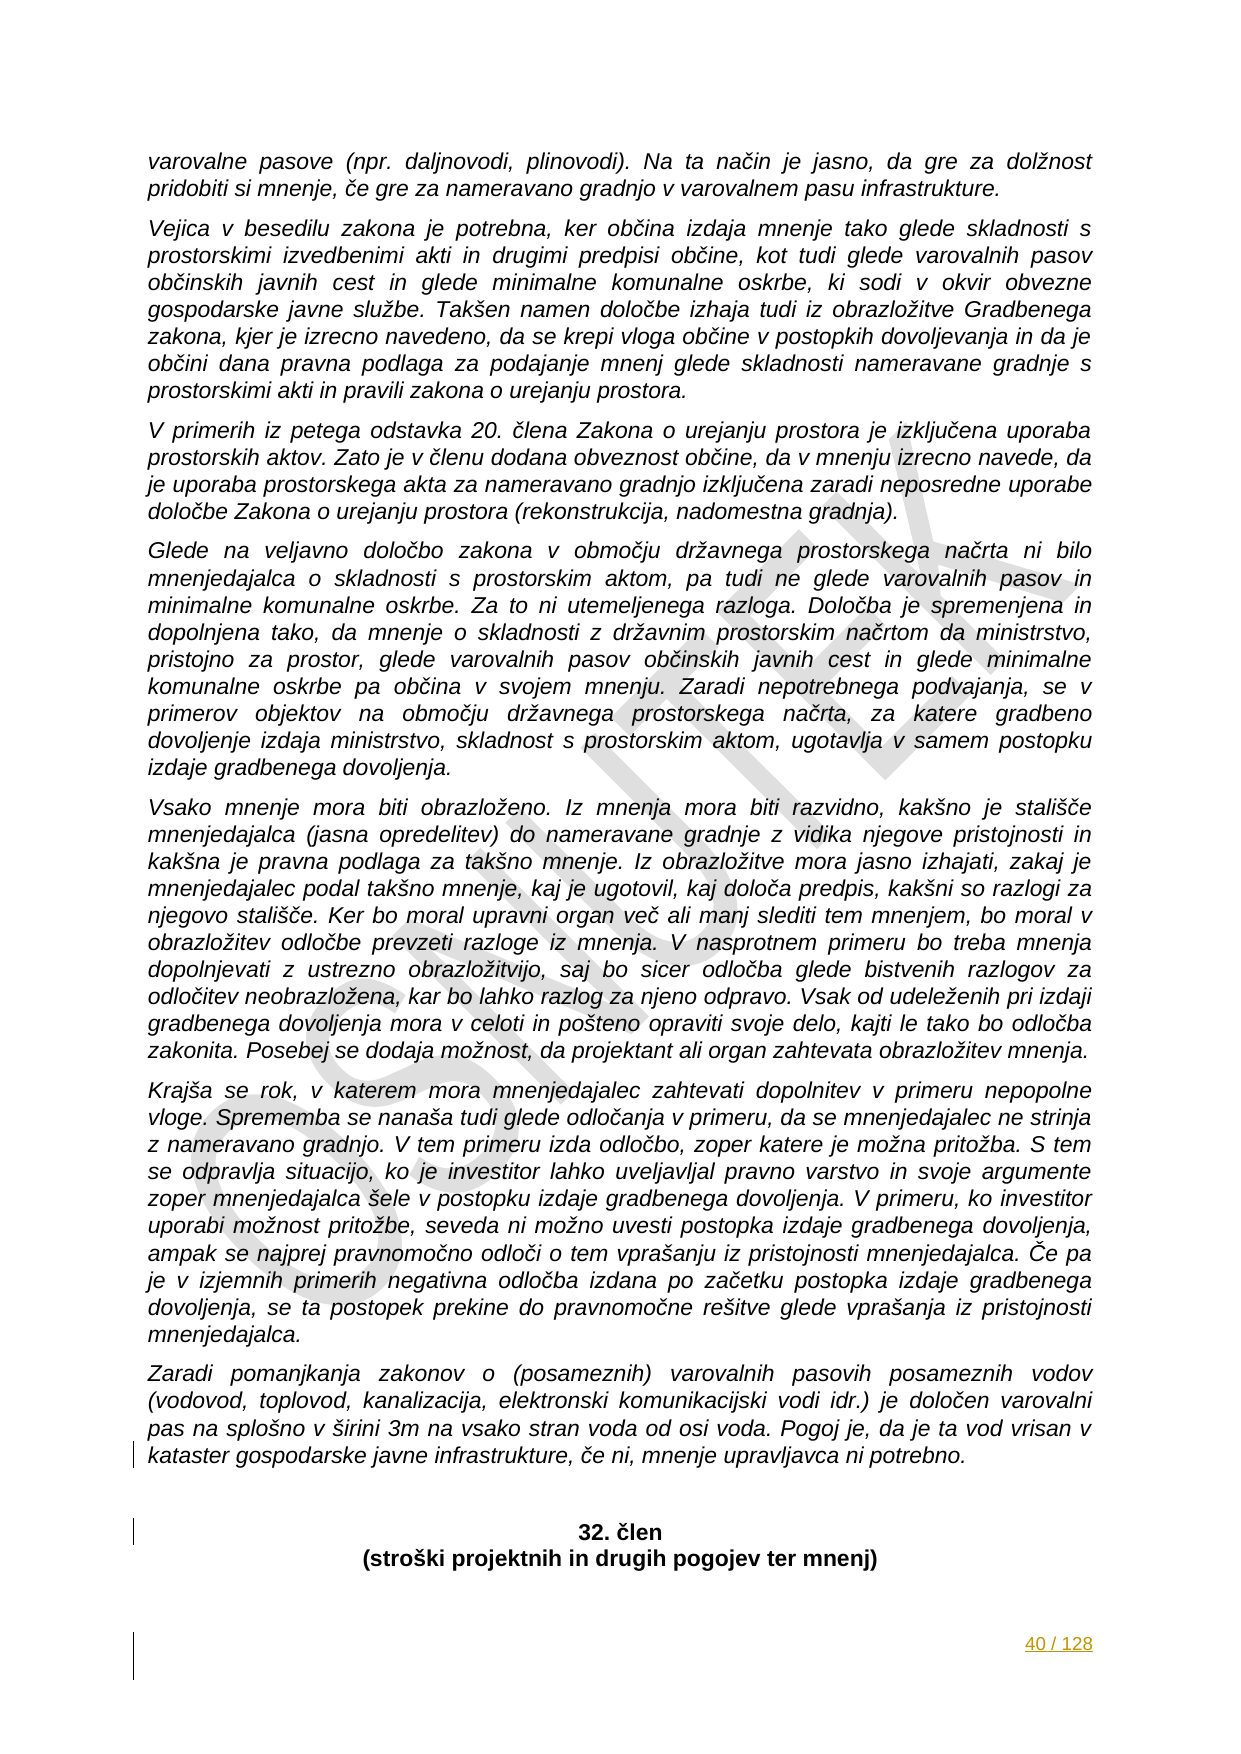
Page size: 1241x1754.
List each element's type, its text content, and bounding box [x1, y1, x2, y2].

text Krajša se rok, v katerem mora mnenjedajalec zahtevati dopolnitev v primeru nepopolne vloge. Sprememba se nanaša tudi glede odločanja v primeru, da se mnenjedajalec ne strinja z nameravano gradnjo. V tem primeru izda odločbo, zoper katere je možna pritožba. S tem se odpravlja situacijo, ko je investitor lahko uveljavljal pravno varstvo in svoje argumente zoper mnenjedajalca šele v postopku izdaje gradbenega dovoljenja. V primeru, ko investitor uporabi možnost pritožbe, seveda ni možno uvesti postopka izdaje gradbenega dovoljenja, ampak se najprej pravnomočno odloči o tem vprašanju iz pristojnosti mnenjedajalca. Če pa je v izjemnih primerih negativna odločba izdana po začetku postopka izdaje gradbenega dovoljenja, se ta postopek prekine do pravnomočne rešitve glede vprašanja iz pristojnosti mnenjedajalca. [148, 1077, 1093, 1348]
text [148, 148, 1093, 202]
text (stroški projektnih in drugih pogojev ter mnenj) [148, 1545, 1093, 1571]
text 32. člen [148, 1518, 1093, 1545]
text Vsako mnenje mora biti obrazloženo. Iz mnenja mora biti razvidno, kakšno je stališče mnenjedajalca (jasna opredelitev) do nameravane gradnje z vidika njegove pristojnosti in kakšna je pravna podlaga za takšno mnenje. Iz obrazložitve mora jasno izhajati, zakaj je mnenjedajalec podal takšno mnenje, kaj je ugotovil, kaj določa predpis, kakšni so razlogi za njegovo stališče. Ker bo moral upravni organ več ali manj slediti tem mnenjem, bo moral v obrazložitev odločbe prevzeti razloge iz mnenja. V nasprotnem primeru bo treba mnenja dopolnjevati z ustrezno obrazložitvijo, saj bo sicer odločba glede bistvenih razlogov za odločitev neobrazložena, kar bo lahko razlog za njeno odpravo. Vsak od udeleženih pri izdaji gradbenega dovoljenja mora v celoti in pošteno opraviti svoje delo, kajti le tako bo odločba zakonita. Posebej se dodaja možnost, da projektant ali organ zahtevata obrazložitev mnenja. [148, 793, 1093, 1064]
text Zaradi pomanjkanja zakonov o (posameznih) varovalnih pasovih posameznih vodov (vodovod, toplovod, kanalizacija, elektronski komunikacijski vodi idr.) je določen varovalni pas na splošno v širini 3m na vsako stran voda od osi voda. Pogoj je, da je ta vod vrisan v kataster gospodarske javne infrastrukture, če ni, mnenje upravljavca ni potrebno. [148, 1360, 1093, 1468]
text V primerih iz petega odstavka 20. člena Zakona o urejanju prostora je izključena uporaba prostorskih aktov. Zato je v členu dodana obveznost občine, da v mnenju izrecno navede, da je uporaba prostorskega akta za nameravano gradnjo izključena zaradi neposredne uporabe določbe Zakona o urejanju prostora (rekonstrukcija, nadomestna gradnja). [148, 416, 1093, 525]
text Glede na veljavno določbo zakona v območju državnega prostorskega načrta ni bilo mnenjedajalca o skladnosti s prostorskim aktom, pa tudi ne glede varovalnih pasov in minimalne komunalne oskrbe. Za to ni utemeljenega razloga. Določba je spremenjena in dopolnjena tako, da mnenje o skladnosti z državnim prostorskim načrtom da ministrstvo, pristojno za prostor, glede varovalnih pasov občinskih javnih cest in glede minimalne komunalne oskrbe pa občina v svojem mnenju. Zaradi nepotrebnega podvajanja, se v primerov objektov na območju državnega prostorskega načrta, za katere gradbeno dovoljenje izdaja ministrstvo, skladnost s prostorskim aktom, ugotavlja v samem postopku izdaje gradbenega dovoljenja. [148, 537, 1093, 781]
text Vejica v besedilu zakona je potrebna, ker občina izdaja mnenje tako glede skladnosti s prostorskimi izvedbenimi akti in drugimi predpisi občine, kot tudi glede varovalnih pasov občinskih javnih cest in glede minimalne komunalne oskrbe, ki sodi v okvir obvezne gospodarske javne službe. Takšen namen določbe izhaja tudi iz obrazložitve Gradbenega zakona, kjer je izrecno navedeno, da se krepi vloga občine v postopkih dovoljevanja in da je občini dana pravna podlaga za podajanje mnenj glede skladnosti nameravane gradnje s prostorskimi akti in pravili zakona o urejanju prostora. [148, 214, 1093, 404]
